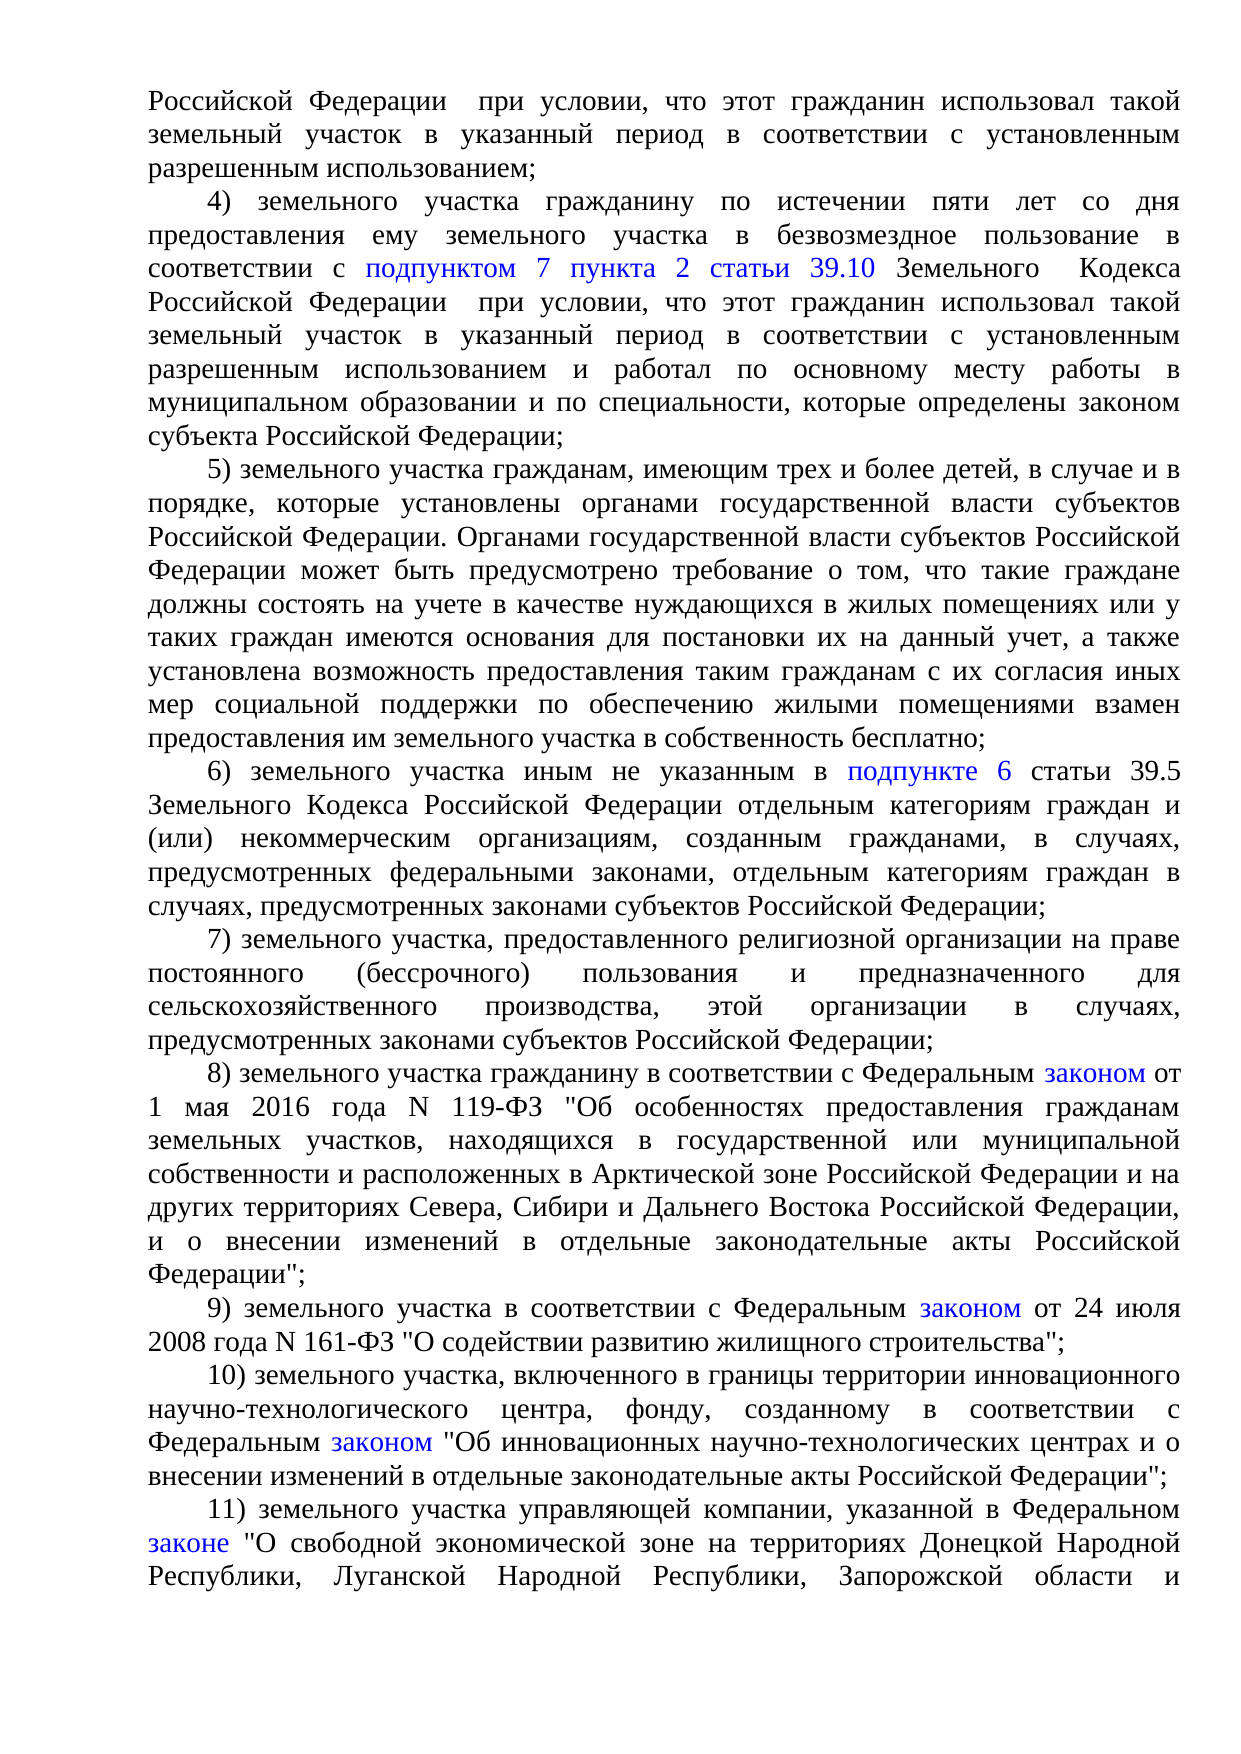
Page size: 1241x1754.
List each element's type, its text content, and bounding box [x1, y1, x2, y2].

text 6) земельного участка иным не указанным в подпункте 6 статьи 39.5 Земельного Кодекса Российской Федерации отдельным категориям граждан и (или) некоммерческим организациям, созданным гражданами, в случаях, предусмотренных федеральными законами, отдельным категориям граждан в случаях, предусмотренных законами субъектов Российской Федерации; [148, 753, 1181, 921]
text 10) земельного участка, включенного в границы территории инновационного научно-технологического центра, фонду, созданному в соответствии с Федеральным законом "Об инновационных научно-технологических центрах и о внесении изменений в отдельные законодательные акты Российской Федерации"; [148, 1357, 1181, 1491]
text 8) земельного участка гражданину в соответствии с Федеральным законом от 1 мая 2016 года N 119-ФЗ "Об особенностях предоставления гражданам земельных участков, находящихся в государственной или муниципальной собственности и расположенных в Арктической зоне Российской Федерации и на других территориях Севера, Сибири и Дальнего Востока Российской Федерации, и о внесении изменений в отдельные законодательные акты Российской Федерации"; [148, 1055, 1181, 1290]
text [148, 1491, 1181, 1592]
text 5) земельного участка гражданам, имеющим трех и более детей, в случае и в порядке, которые установлены органами государственной власти субъектов Российской Федерации. Органами государственной власти субъектов Российской Федерации может быть предусмотрено требование о том, что такие граждане должны состоять на учете в качестве нуждающихся в жилых помещениях или у таких граждан имеются основания для постановки их на данный учет, а также установлена возможность предоставления таким гражданам с их согласия иных мер социальной поддержки по обеспечению жилыми помещениями взамен предоставления им земельного участка в собственность бесплатно; [148, 452, 1181, 753]
text 4) земельного участка гражданину по истечении пяти лет со дня предоставления ему земельного участка в безвозмездное пользование в соответствии с подпунктом 7 пункта 2 статьи 39.10 Земельного Кодекса Российской Федерации при условии, что этот гражданин использовал такой земельный участок в указанный период в соответствии с установленным разрешенным использованием и работал по основному месту работы в муниципальном образовании и по специальности, которые определены законом субъекта Российской Федерации; [148, 183, 1181, 452]
text 9) земельного участка в соответствии с Федеральным законом от 24 июля 2008 года N 161-ФЗ "О содействии развитию жилищного строительства"; [148, 1290, 1181, 1357]
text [148, 83, 1181, 183]
text 7) земельного участка, предоставленного религиозной организации на праве постоянного (бессрочного) пользования и предназначенного для сельскохозяйственного производства, этой организации в случаях, предусмотренных законами субъектов Российской Федерации; [148, 921, 1181, 1055]
